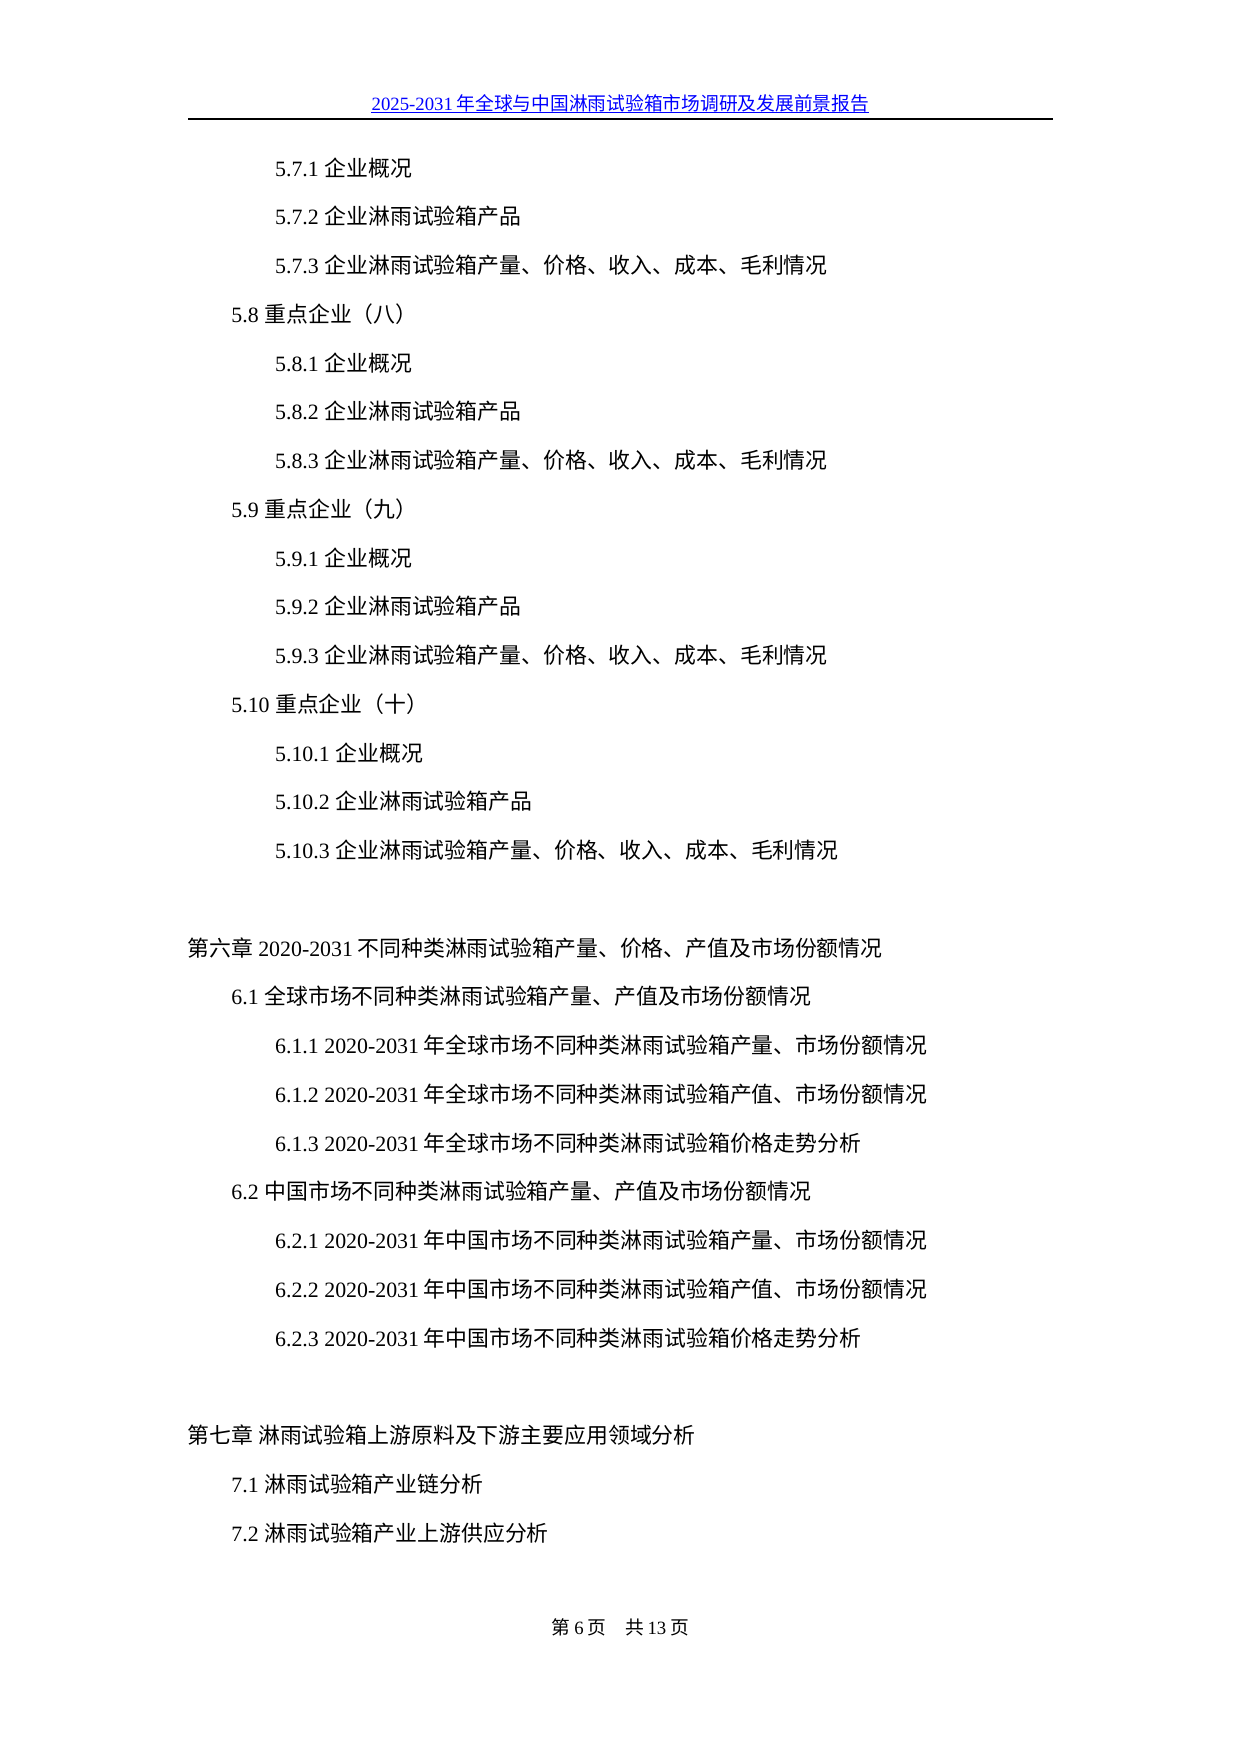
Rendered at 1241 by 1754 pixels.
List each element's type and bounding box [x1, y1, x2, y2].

text [187, 150, 1053, 1548]
